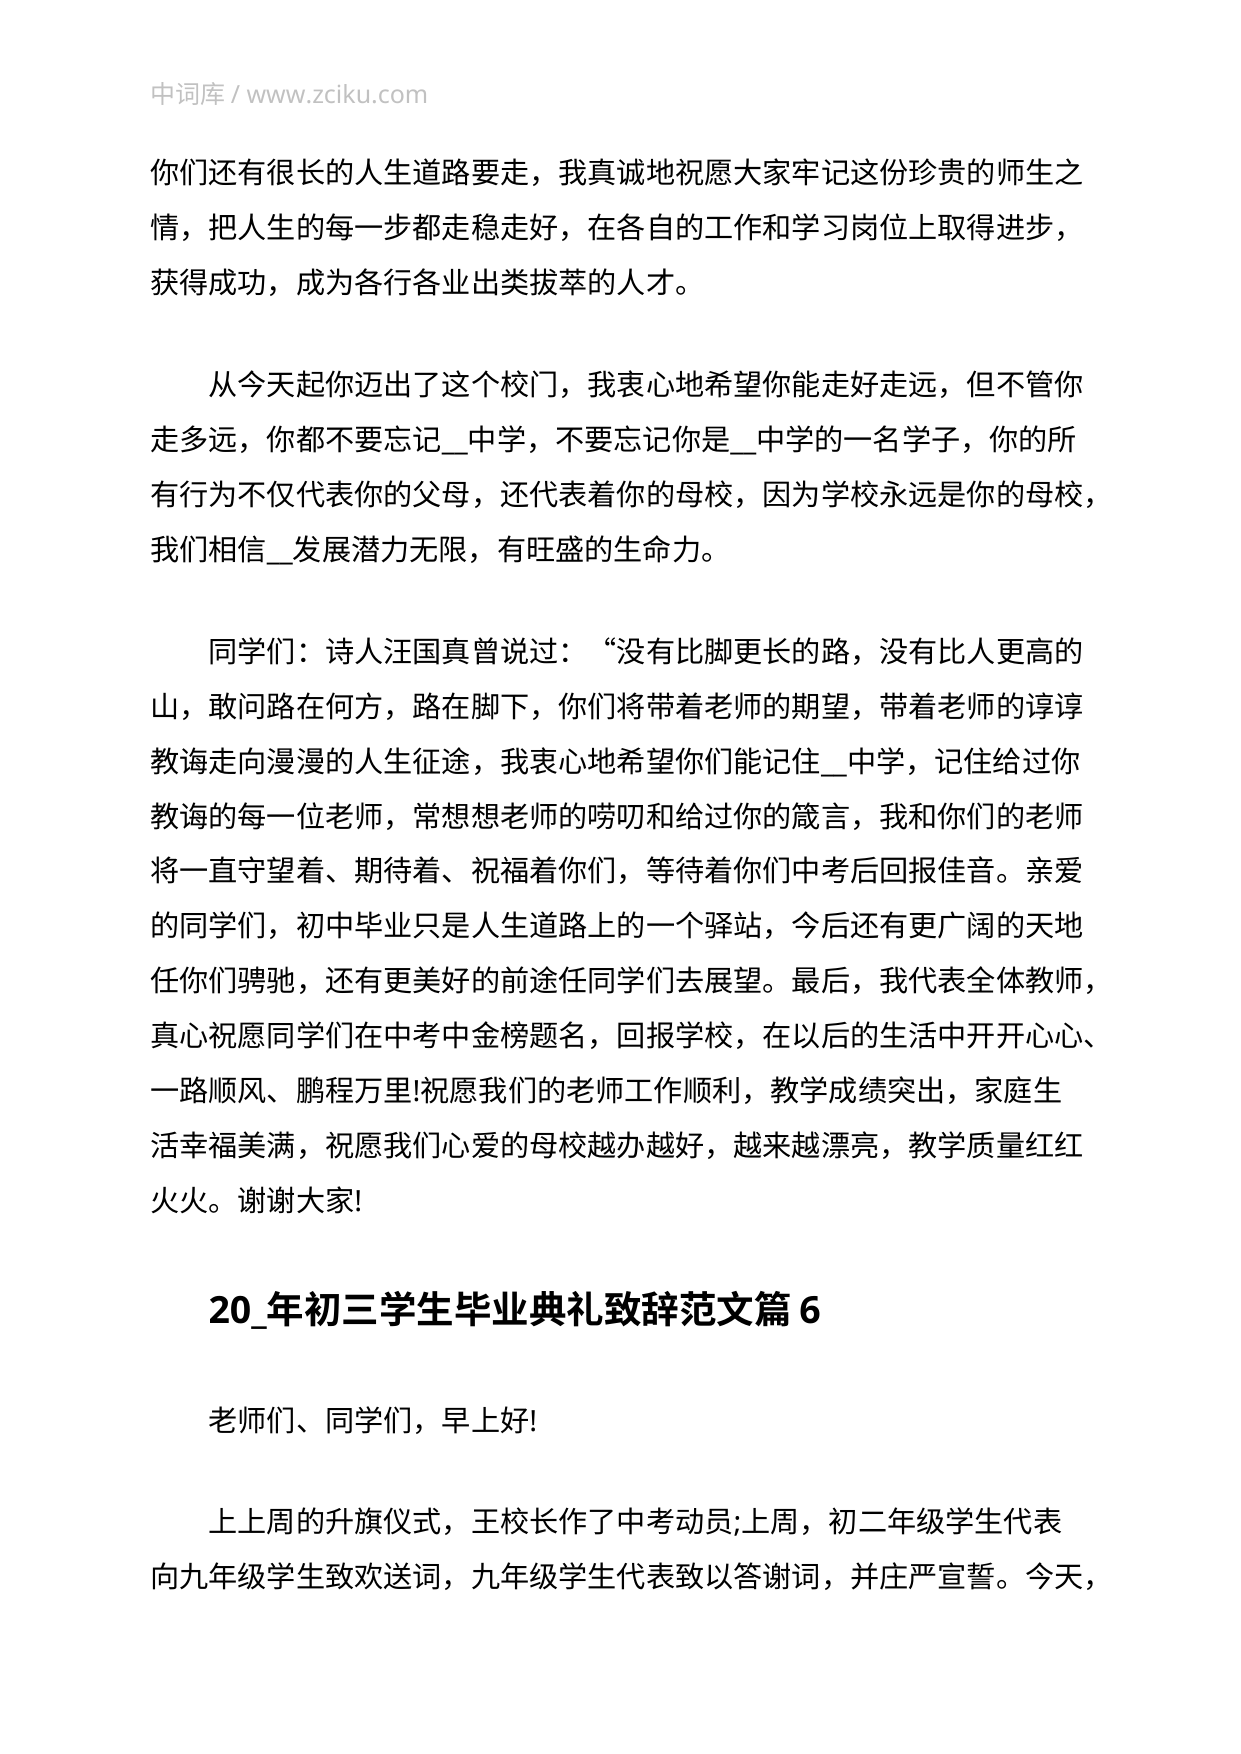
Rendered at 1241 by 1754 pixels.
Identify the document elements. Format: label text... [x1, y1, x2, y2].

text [150, 150, 1090, 302]
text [150, 1499, 1090, 1596]
text 同学们：诗人汪国真曾说过：“没有比脚更长的路，没有比人更高的山，敢问路在何方，路在脚下，你们将带着老师的期望，带着老师的谆谆教诲走向漫漫的人生征途，我衷心地希望你们能记住__中学，记住给过你教诲的每一位老师，常想想老师的唠叨和给过你的箴言，我和你们的老师将一直守望着、期待着、祝福着你们，等待着你们中考后回报佳音。亲爱的同学们，初中毕业只是人生道路上的一个驿站，今后还有更广阔的天地任你们骋驰，还有更美好的前途任同学们去展望。最后，我代表全体教师，真心祝愿同学们在中考中金榜题名，回报学校，在以后的生活中开开心心、一路顺风、鹏程万里!祝愿我们的老师工作顺利，教学成绩突出，家庭生活幸福美满，祝愿我们心爱的母校越办越好，越来越漂亮，教学质量红红火火。谢谢大家! [150, 628, 1090, 1220]
text 20_年初三学生毕业典礼致辞范文篇6 [150, 1279, 1090, 1334]
text 老师们、同学们，早上好! [150, 1397, 1090, 1439]
text 从今天起你迈出了这个校门，我衷心地希望你能走好走远，但不管你走多远，你都不要忘记__中学，不要忘记你是__中学的一名学子，你的所有行为不仅代表你的父母，还代表着你的母校，因为学校永远是你的母校，我们相信__发展潜力无限，有旺盛的生命力。 [150, 362, 1090, 569]
